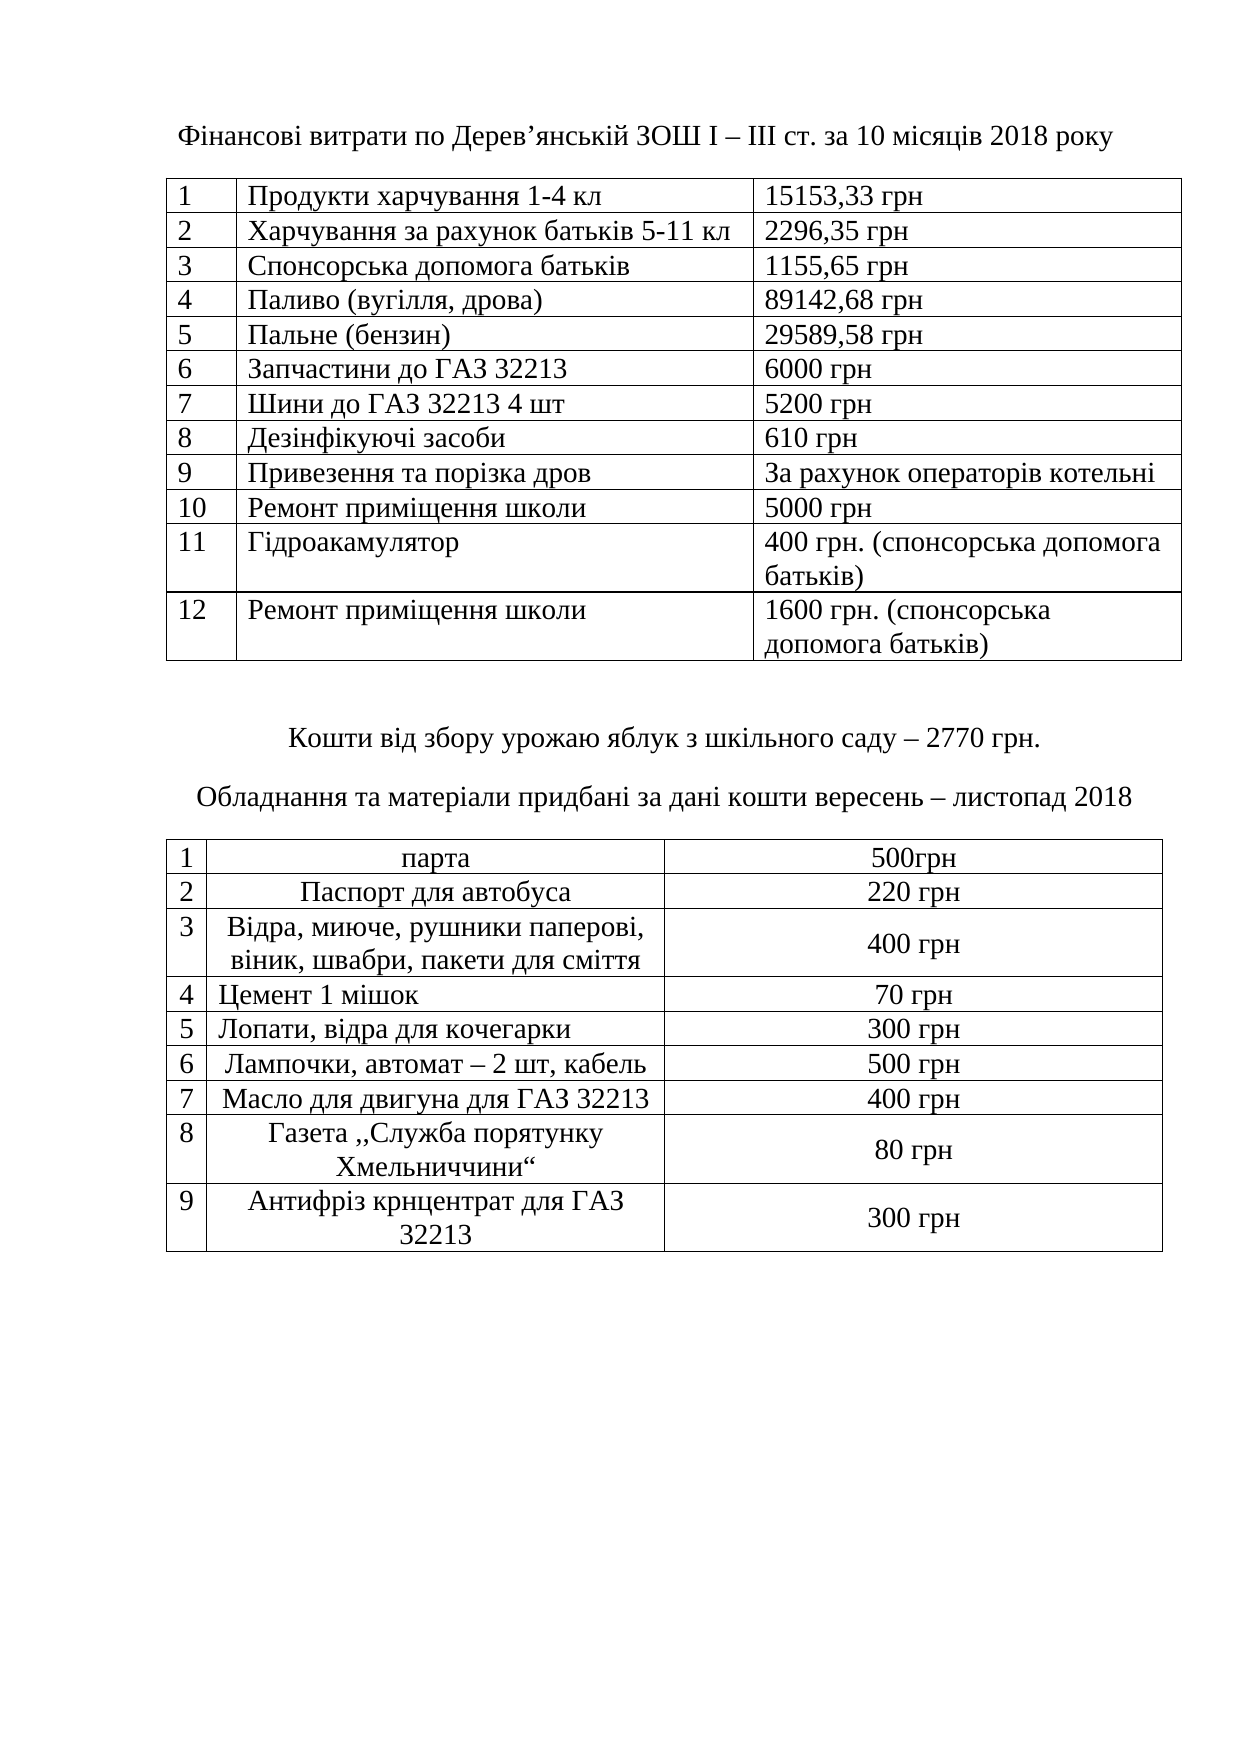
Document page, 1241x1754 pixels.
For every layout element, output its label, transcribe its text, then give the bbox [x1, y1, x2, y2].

table_cell 9 [167, 1184, 206, 1251]
table_cell 2 [167, 213, 236, 247]
table_cell 8 [167, 1115, 206, 1182]
table_header 1 [167, 179, 236, 212]
table_cell 70 грн [665, 977, 1162, 1011]
table_cell 5200 грн [754, 386, 1181, 419]
table_cell 7 [167, 1081, 206, 1114]
table_header Продукти харчування 1-4 кл [237, 179, 753, 212]
table_cell Привезення та порізка дров [237, 455, 753, 489]
table_cell 220 грн [665, 874, 1162, 908]
table_cell Харчування за рахунок батьків 5-11 кл [237, 213, 753, 247]
table_cell За рахунок операторів котельні [754, 455, 1181, 489]
table_cell 5 [167, 1012, 206, 1045]
table_cell 6 [167, 1046, 206, 1080]
text Обладнання та матеріали придбані за дані кошти вересень – листопад 2018 [177, 779, 1152, 813]
table_cell 7 [167, 386, 236, 419]
table_cell Дезінфікуючі засоби [237, 421, 753, 454]
table_header 500грн [665, 840, 1162, 873]
table_cell Газета ,,Служба порятунку Хмельниччини“ [207, 1115, 664, 1182]
table_cell Шини до ГАЗ 32213 4 шт [237, 386, 753, 419]
table_cell 5000 грн [754, 490, 1181, 523]
table_cell 8 [167, 421, 236, 454]
table_cell Ремонт приміщення школи [237, 490, 753, 523]
table_cell 6000 грн [754, 351, 1181, 385]
table_cell Паспорт для автобуса [207, 874, 664, 908]
table_cell Масло для двигуна для ГАЗ 32213 [207, 1081, 664, 1114]
text Фінансові витрати по Дерев’янській ЗОШ І – ІІІ ст. за 10 місяців 2018 року [177, 118, 1152, 152]
table_cell Лопати, відра для кочегарки [207, 1012, 664, 1045]
table_cell Запчастини до ГАЗ 32213 [237, 351, 753, 385]
table_cell 500 грн [665, 1046, 1162, 1080]
table_cell 3 [167, 248, 236, 281]
text Кошти від збору урожаю яблук з шкільного саду – 2770 грн. [177, 720, 1152, 753]
table_cell 2 [167, 874, 206, 908]
table_cell Лампочки, автомат – 2 шт, кабель [207, 1046, 664, 1080]
table_cell 400 грн [665, 1081, 1162, 1114]
table_cell 9 [167, 455, 236, 489]
table_cell 4 [167, 977, 206, 1011]
table_cell 1155,65 грн [754, 248, 1181, 281]
table_cell 80 грн [665, 1115, 1162, 1182]
table_header 1 [167, 840, 206, 873]
table_cell 6 [167, 351, 236, 385]
table_cell 12 [167, 593, 236, 659]
table_cell 610 грн [754, 421, 1181, 454]
table_cell Цемент 1 мішок [207, 977, 664, 1011]
table_cell Ремонт приміщення школи [237, 593, 753, 659]
table_cell 4 [167, 282, 236, 316]
table_cell 11 [167, 524, 236, 591]
table_cell 29589,58 грн [754, 317, 1181, 350]
table_cell 89142,68 грн [754, 282, 1181, 316]
table_cell 300 грн [665, 1184, 1162, 1251]
table_cell 300 грн [665, 1012, 1162, 1045]
table_cell 5 [167, 317, 236, 350]
table_cell 400 грн. (спонсорська допомога батьків) [754, 524, 1181, 591]
table_cell Відра, миюче, рушники паперові, віник, швабри, пакети для сміття [207, 909, 664, 976]
table_cell Пальне (бензин) [237, 317, 753, 350]
table_cell 2296,35 грн [754, 213, 1181, 247]
table_header 15153,33 грн [754, 179, 1181, 212]
table_cell Паливо (вугілля, дрова) [237, 282, 753, 316]
table_cell Спонсорська допомога батьків [237, 248, 753, 281]
table_cell 400 грн [665, 909, 1162, 976]
table_cell Гідроакамулятор [237, 524, 753, 591]
table_cell 1600 грн. (спонсорська допомога батьків) [754, 593, 1181, 659]
table_cell Антифріз крнцентрат для ГАЗ 32213 [207, 1184, 664, 1251]
table_cell 3 [167, 909, 206, 976]
table_cell 10 [167, 490, 236, 523]
table_header парта [207, 840, 664, 873]
